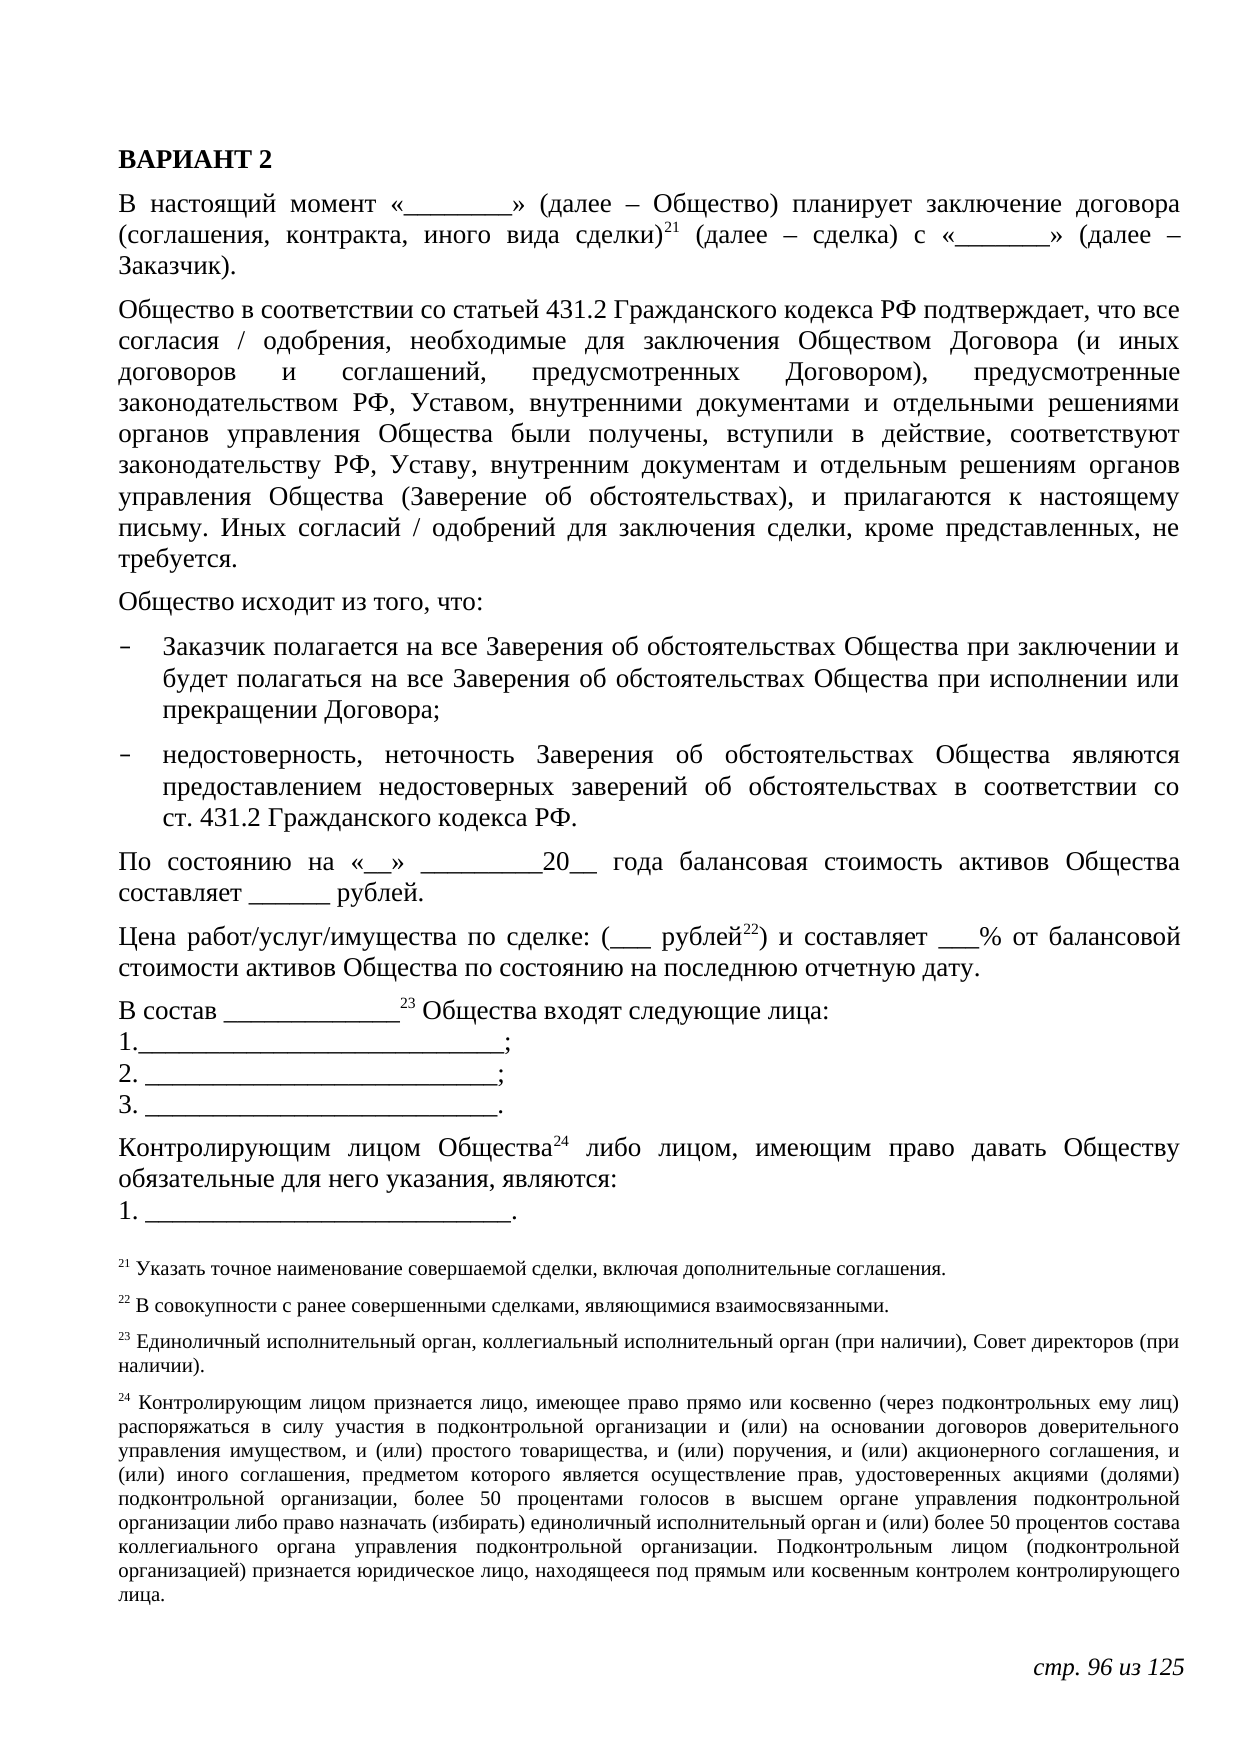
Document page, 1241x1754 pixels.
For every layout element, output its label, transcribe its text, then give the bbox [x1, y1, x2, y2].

text 3. __________________________. [118, 1088, 1181, 1119]
text 1.___________________________; [118, 1026, 1181, 1057]
text В настоящий момент «________» (далее – Общество) планирует заключение договора (соглашения, контракта, иного вида сделки) (далее – сделка) с «_______» (далее – Заказчик). [118, 187, 1181, 280]
text ВАРИАНТ 2 [118, 143, 1181, 174]
text Контролирующим лицом Общества либо лицом, имеющим право давать Обществу обязательные для него указания, являются: [118, 1131, 1181, 1194]
text Цена работ/услуг/имущества по сделке: (___ рублей) и составляет ___% от балансовой стоимости активов Общества по состоянию на последнюю отчетную дату. [118, 919, 1181, 982]
list недостоверность, неточность Заверения об обстоятельствах Общества являются предоставлением недостоверных заверений об обстоятельствах в соответствии со ст. 431.2 Гражданского кодекса РФ. [118, 737, 1181, 832]
text 1. ___________________________. [118, 1194, 1181, 1225]
text В состав _____________ Общества входят следующие лица: [118, 994, 1181, 1026]
list Заказчик полагается на все Заверения об обстоятельствах Общества при заключении и будет полагаться на все Заверения об обстоятельствах Общества при исполнении или прекращении Договора; [118, 629, 1181, 724]
text Общество исходит из того, что: [118, 586, 1181, 617]
text 2. __________________________; [118, 1057, 1181, 1088]
text Общество в соответствии со статьей 431.2 Гражданского кодекса РФ подтверждает, что все согласия / одобрения, необходимые для заключения Обществом Договора (и иных договоров и соглашений, предусмотренных Договором), предусмотренные законодательством РФ, Уставом, внутренними документами и отдельными решениями органов управления Общества были получены, вступили в действие, соответствуют законодательству РФ, Уставу, внутренним документам и отдельным решениям органов управления Общества (Заверение об обстоятельствах), и прилагаются к настоящему письму. Иных согласий / одобрений для заключения сделки, кроме представленных, не требуется. [118, 293, 1181, 573]
text По состоянию на «__» _________20__ года балансовая стоимость активов Общества составляет ______ рублей. [118, 845, 1181, 907]
